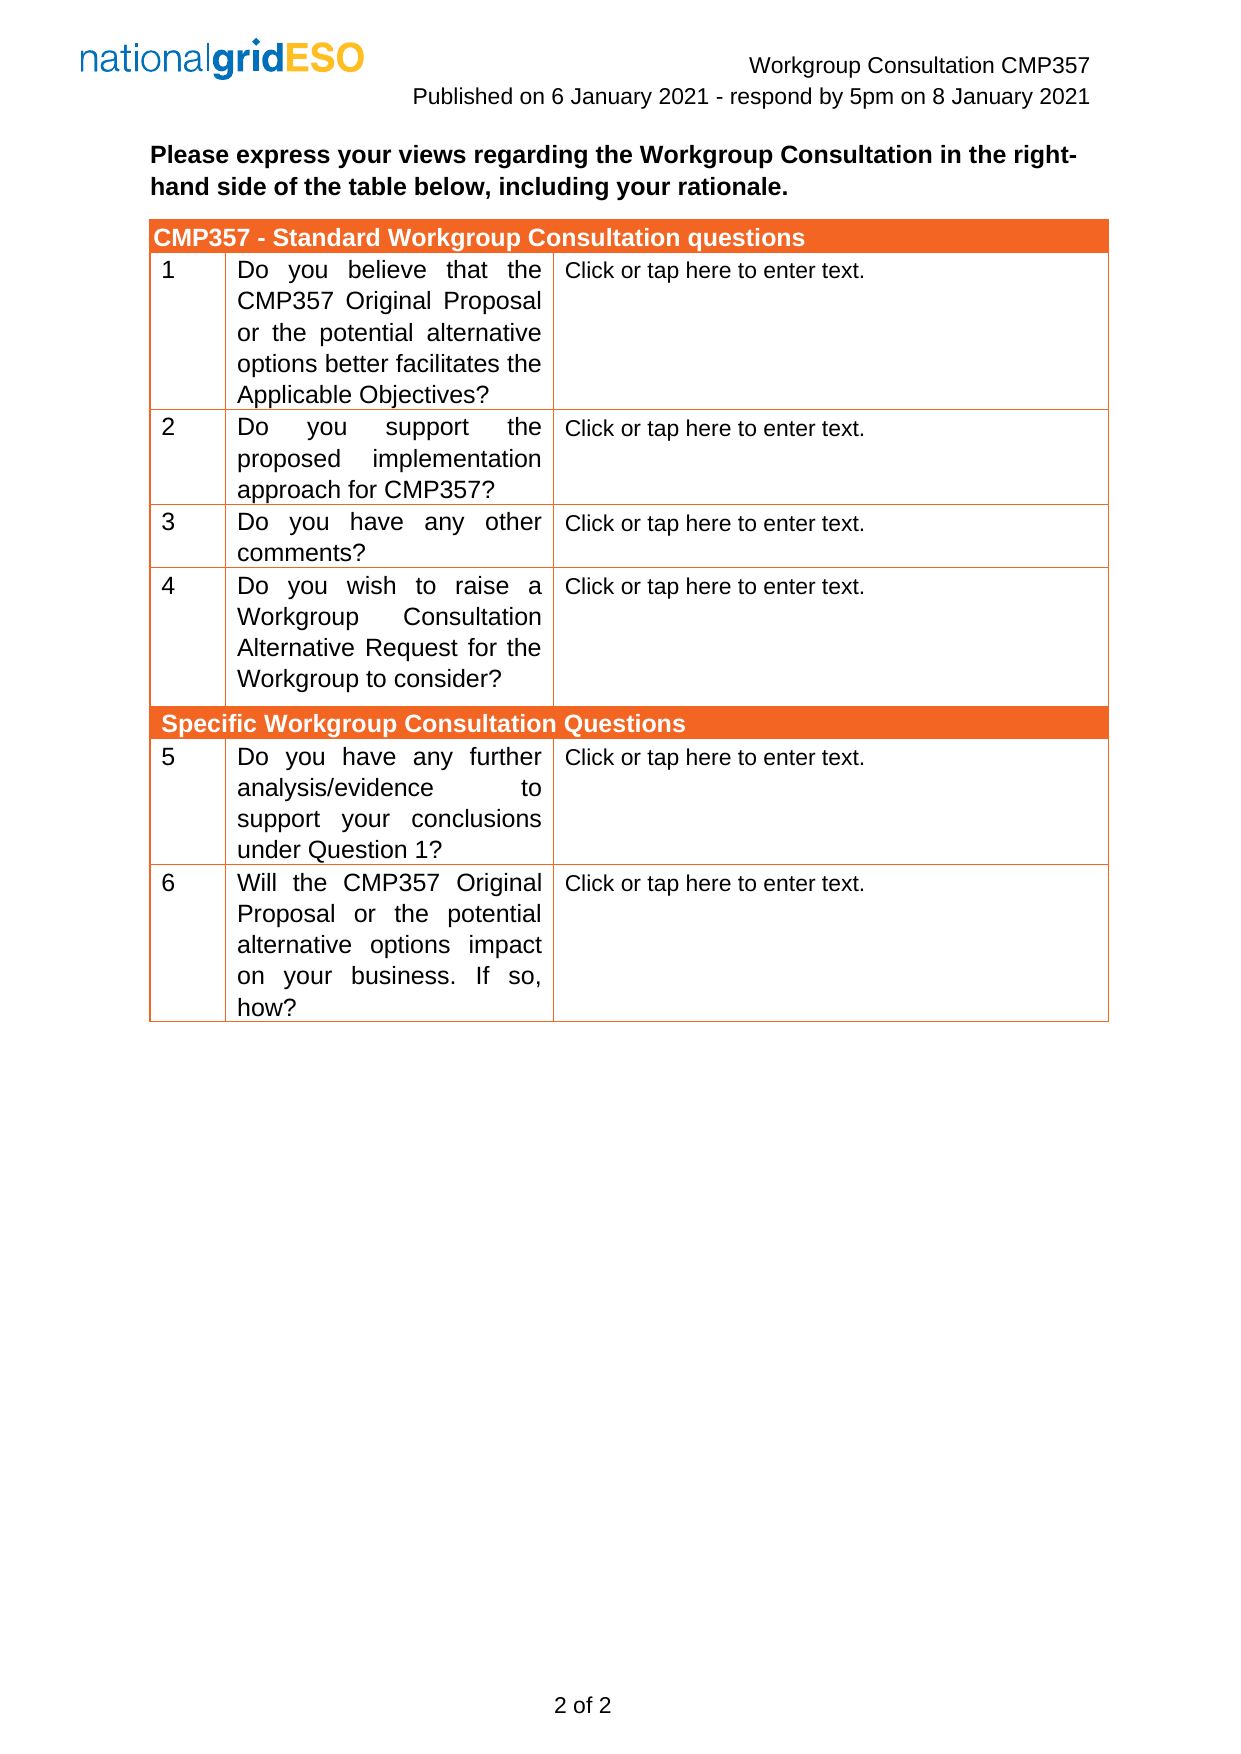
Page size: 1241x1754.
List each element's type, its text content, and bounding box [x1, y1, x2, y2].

table_cell Do you support the proposed implementation approach for CMP357? [226, 410, 553, 503]
table_cell Do you have any further analysis/evidence to support your conclusions under Question 1? [226, 739, 553, 864]
table_cell Specific Workgroup Consultation Questions [151, 707, 1108, 738]
table_cell Do you have any other comments? [226, 505, 553, 567]
table_cell 5 [151, 739, 225, 864]
table_cell 3 [151, 505, 225, 567]
table_header CMP357 - Standard Workgroup Consultation questions [151, 220, 1108, 251]
table_cell Do you believe that the CMP357 Original Proposal or the potential alternative options better facilitates the Applicable Objectives? [226, 253, 553, 409]
table_cell Do you wish to raise a Workgroup Consultation Alternative Request for the Workgroup to consider? [226, 568, 553, 706]
table_cell 4 [151, 568, 225, 706]
table_cell Will the CMP357 Original Proposal or the potential alternative options impact on your business. If so, how? [226, 865, 553, 1021]
table_cell 1 [151, 253, 225, 409]
table_cell 2 [151, 410, 225, 503]
text Please express your views regarding the Workgroup Consultation in the right-hand side of the table below, including your rationale. [150, 140, 1090, 200]
table_cell 6 [151, 865, 225, 1021]
